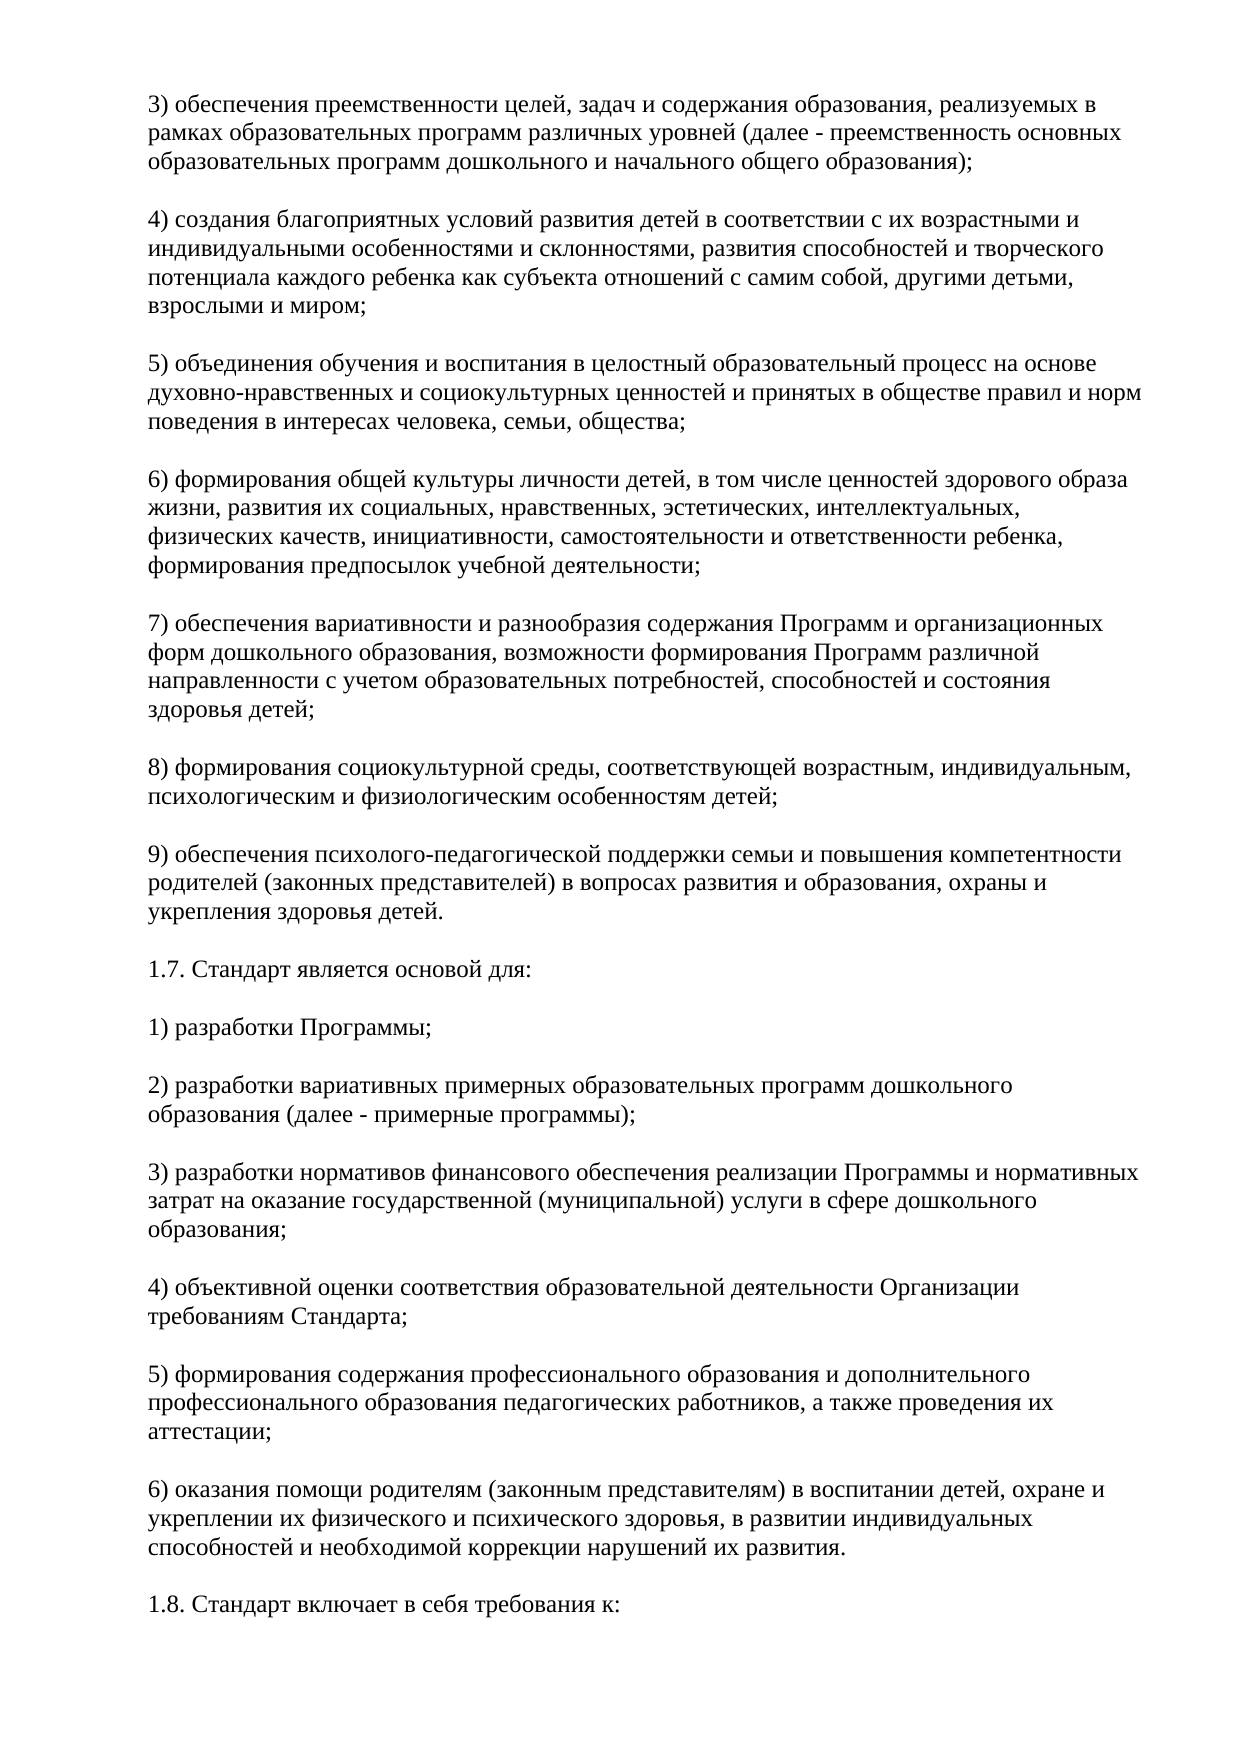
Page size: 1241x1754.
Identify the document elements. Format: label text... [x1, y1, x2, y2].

text 8) формирования социокультурной среды, соответствующей возрастным, индивидуальным, психологическим и физиологическим особенностям детей; [148, 752, 1152, 809]
text 1) разработки Программы; [148, 1012, 1152, 1041]
text 1.8. Стандарт включает в себя требования к: [148, 1589, 1152, 1618]
text 1.7. Стандарт является основой для: [148, 954, 1152, 983]
text 2) разработки вариативных примерных образовательных программ дошкольного образования (далее - примерные программы); [148, 1070, 1152, 1127]
text 3) обеспечения преемственности целей, задач и содержания образования, реализуемых в рамках образовательных программ различных уровней (далее - преемственность основных образовательных программ дошкольного и начального общего образования); [148, 89, 1152, 175]
text 6) оказания помощи родителям (законным представителям) в воспитании детей, охране и укреплении их физического и психического здоровья, в развитии индивидуальных способностей и необходимой коррекции нарушений их развития. [148, 1474, 1152, 1560]
text 4) объективной оценки соответствия образовательной деятельности Организации требованиям Стандарта; [148, 1272, 1152, 1329]
text 9) обеспечения психолого-педагогической поддержки семьи и повышения компетентности родителей (законных представителей) в вопросах развития и образования, охраны и укрепления здоровья детей. [148, 839, 1152, 925]
text 5) формирования содержания профессионального образования и дополнительного профессионального образования педагогических работников, а также проведения их аттестации; [148, 1359, 1152, 1445]
text 3) разработки нормативов финансового обеспечения реализации Программы и нормативных затрат на оказание государственной (муниципальной) услуги в сфере дошкольного образования; [148, 1157, 1152, 1243]
text 5) объединения обучения и воспитания в целостный образовательный процесс на основе духовно-нравственных и социокультурных ценностей и принятых в обществе правил и норм поведения в интересах человека, семьи, общества; [148, 348, 1152, 434]
text 6) формирования общей культуры личности детей, в том числе ценностей здорового образа жизни, развития их социальных, нравственных, эстетических, интеллектуальных, физических качеств, инициативности, самостоятельности и ответственности ребенка, формирования предпосылок учебной деятельности; [148, 464, 1152, 579]
text 4) создания благоприятных условий развития детей в соответствии с их возрастными и индивидуальными особенностями и склонностями, развития способностей и творческого потенциала каждого ребенка как субъекта отношений с самим собой, другими детьми, взрослыми и миром; [148, 204, 1152, 319]
text 7) обеспечения вариативности и разнообразия содержания Программ и организационных форм дошкольного образования, возможности формирования Программ различной направленности с учетом образовательных потребностей, способностей и состояния здоровья детей; [148, 608, 1152, 723]
